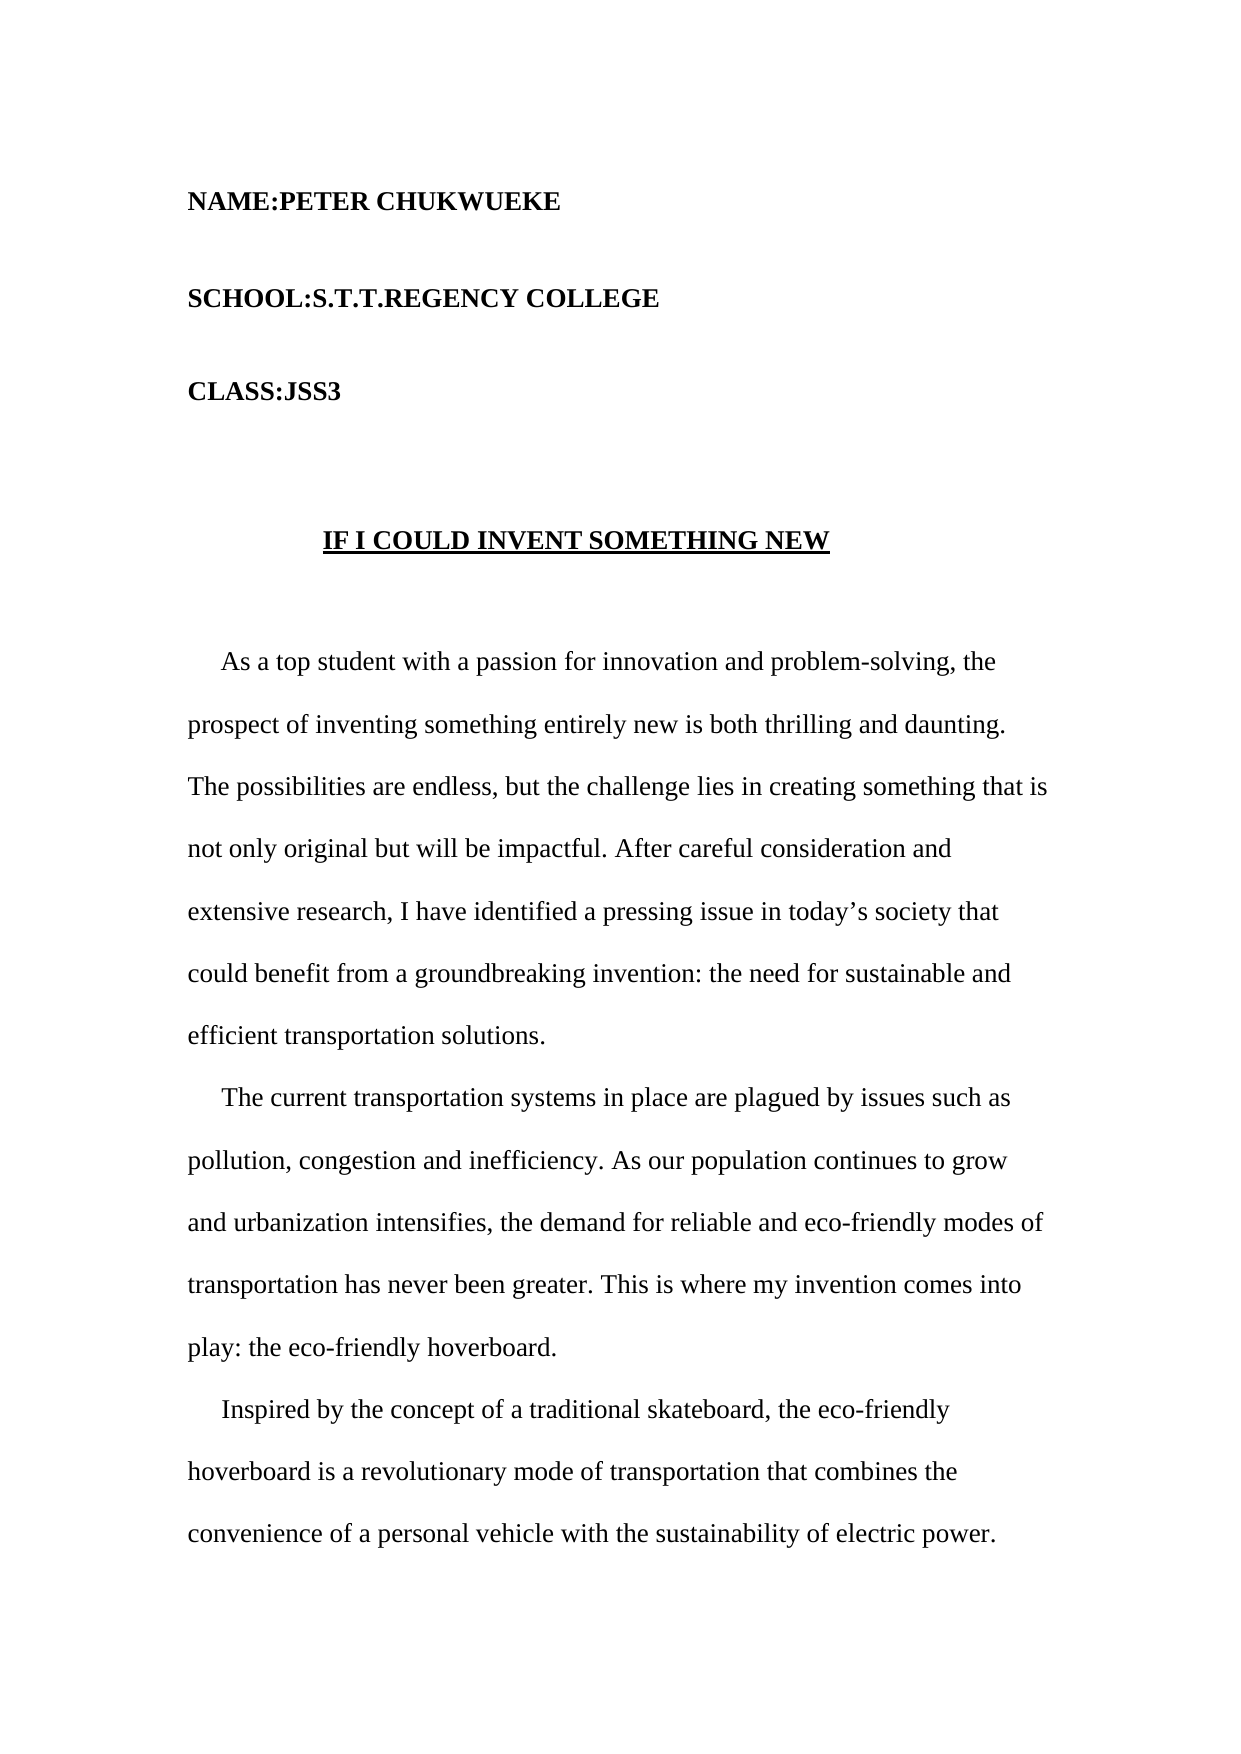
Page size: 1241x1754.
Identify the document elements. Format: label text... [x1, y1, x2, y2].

text The current transportation systems in place are plagued by issues such as pollution, congestion and inefficiency. As our population continues to grow and urbanization intensifies, the demand for reliable and eco-friendly modes of transportation has never been greater. This is where my invention comes into play: the eco-friendly hoverboard. [187, 1082, 1053, 1362]
subtitle IF I COULD INVENT SOMETHING NEW [187, 524, 1053, 555]
text CLASS:JSS3 [187, 376, 1053, 407]
text As a top student with a passion for innovation and problem-solving, the prospect of inventing something entirely new is both thrilling and daunting. The possibilities are endless, but the challenge lies in creating something that is not only original but will be impactful. After careful consideration and extensive research, I have identified a pressing issue in today’s society that could benefit from a groundbreaking invention: the need for sustainable and efficient transportation solutions. [187, 646, 1053, 1050]
text SCHOOL:S.T.T.REGENCY COLLEGE [187, 282, 1053, 313]
subtitle NAME:PETER CHUKWUEKE [187, 185, 1053, 217]
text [187, 1393, 1053, 1549]
